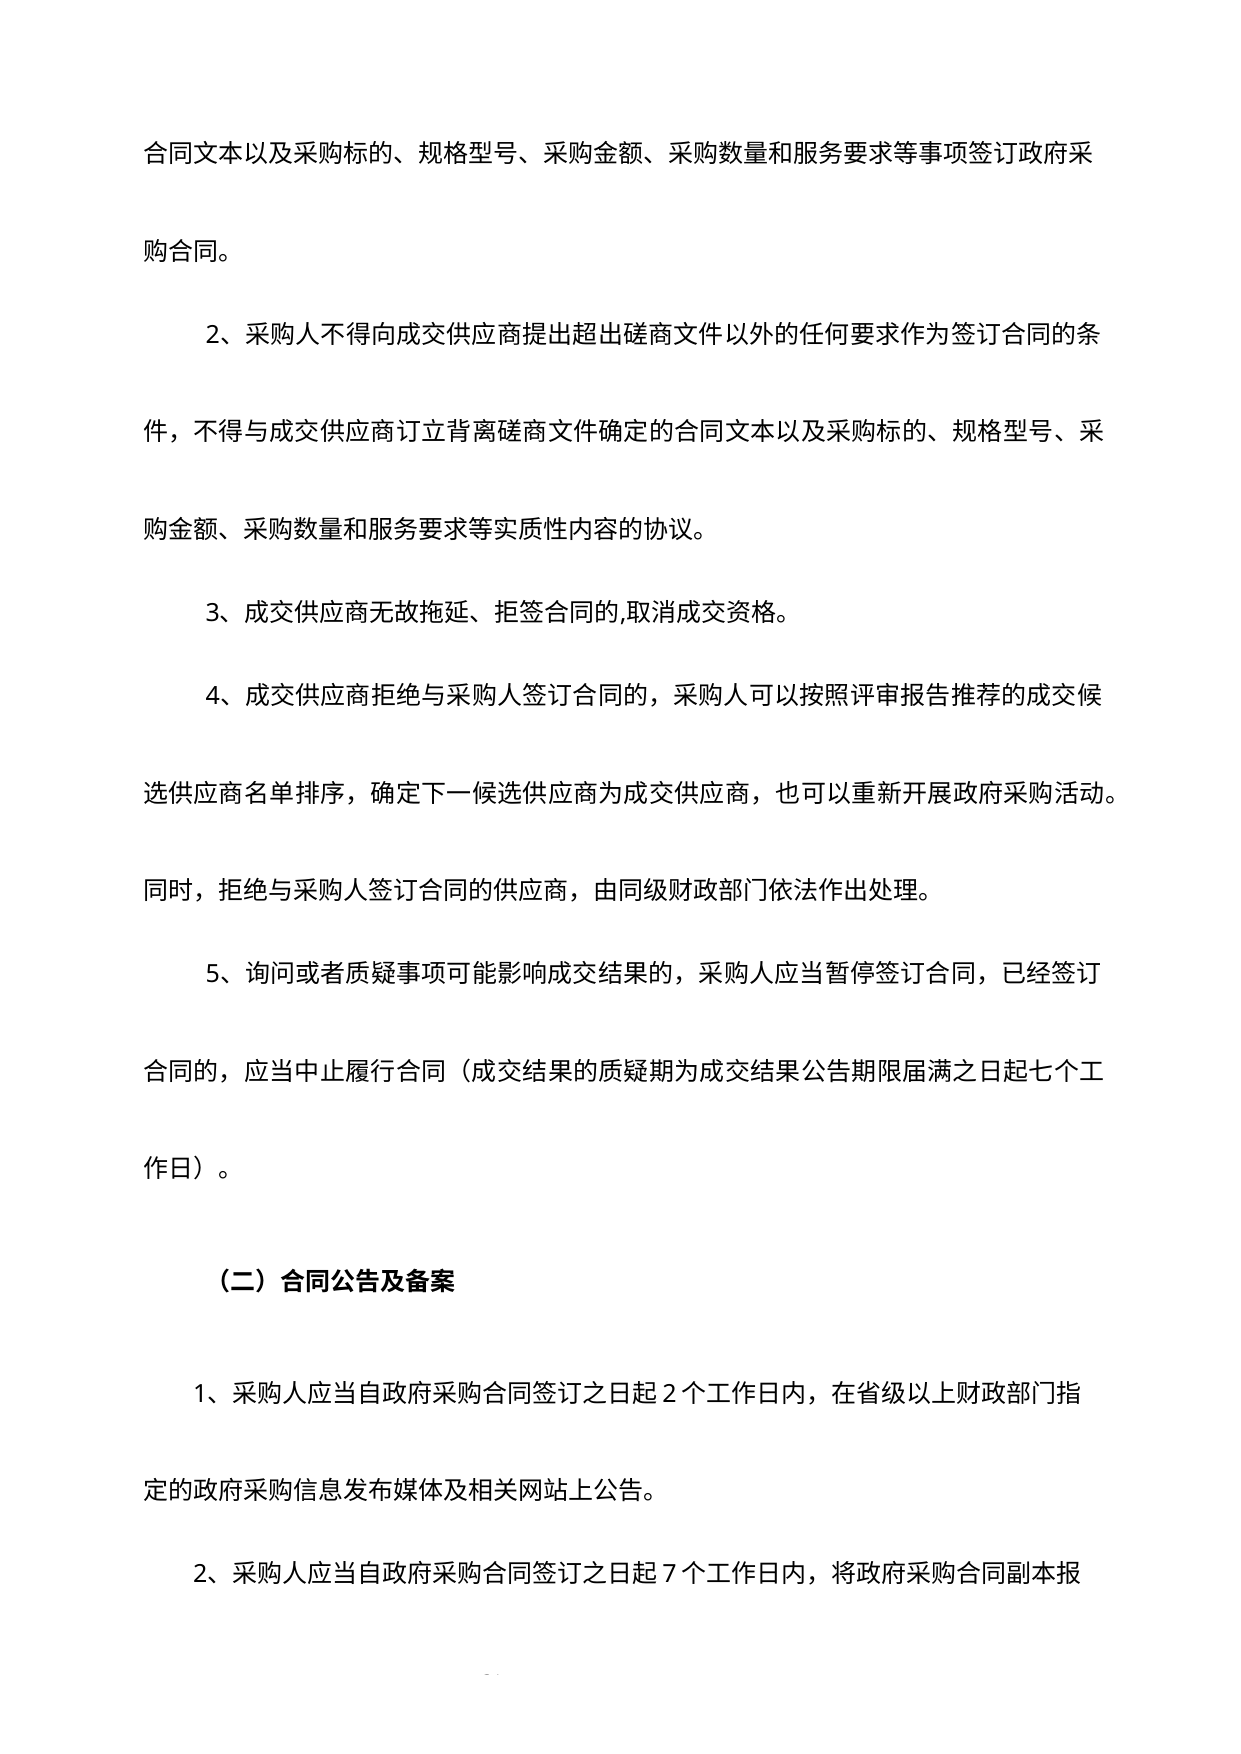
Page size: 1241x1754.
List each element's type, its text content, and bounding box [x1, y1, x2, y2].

text （二）合同公告及备案 [143, 1247, 1105, 1312]
text 2、采购人不得向成交供应商提出超出磋商文件以外的任何要求作为签订合同的条件，不得与成交供应商订立背离磋商文件确定的合同文本以及采购标的、规格型号、采购金额、采购数量和服务要求等实质性内容的协议。 [143, 300, 1105, 560]
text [143, 1539, 1103, 1604]
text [143, 119, 1103, 282]
text 3、成交供应商无故拖延、拒签合同的,取消成交资格。 [143, 578, 1105, 643]
text 1、采购人应当自政府采购合同签订之日起2个工作日内，在省级以上财政部门指定的政府采购信息发布媒体及相关网站上公告。 [143, 1359, 1103, 1521]
text 5、询问或者质疑事项可能影响成交结果的，采购人应当暂停签订合同，已经签订合同的，应当中止履行合同（成交结果的质疑期为成交结果公告期限届满之日起七个工作日）。 [143, 939, 1105, 1199]
text 4、成交供应商拒绝与采购人签订合同的，采购人可以按照评审报告推荐的成交候选供应商名单排序，确定下一候选供应商为成交供应商，也可以重新开展政府采购活动。同时，拒绝与采购人签订合同的供应商，由同级财政部门依法作出处理。 [143, 661, 1105, 921]
